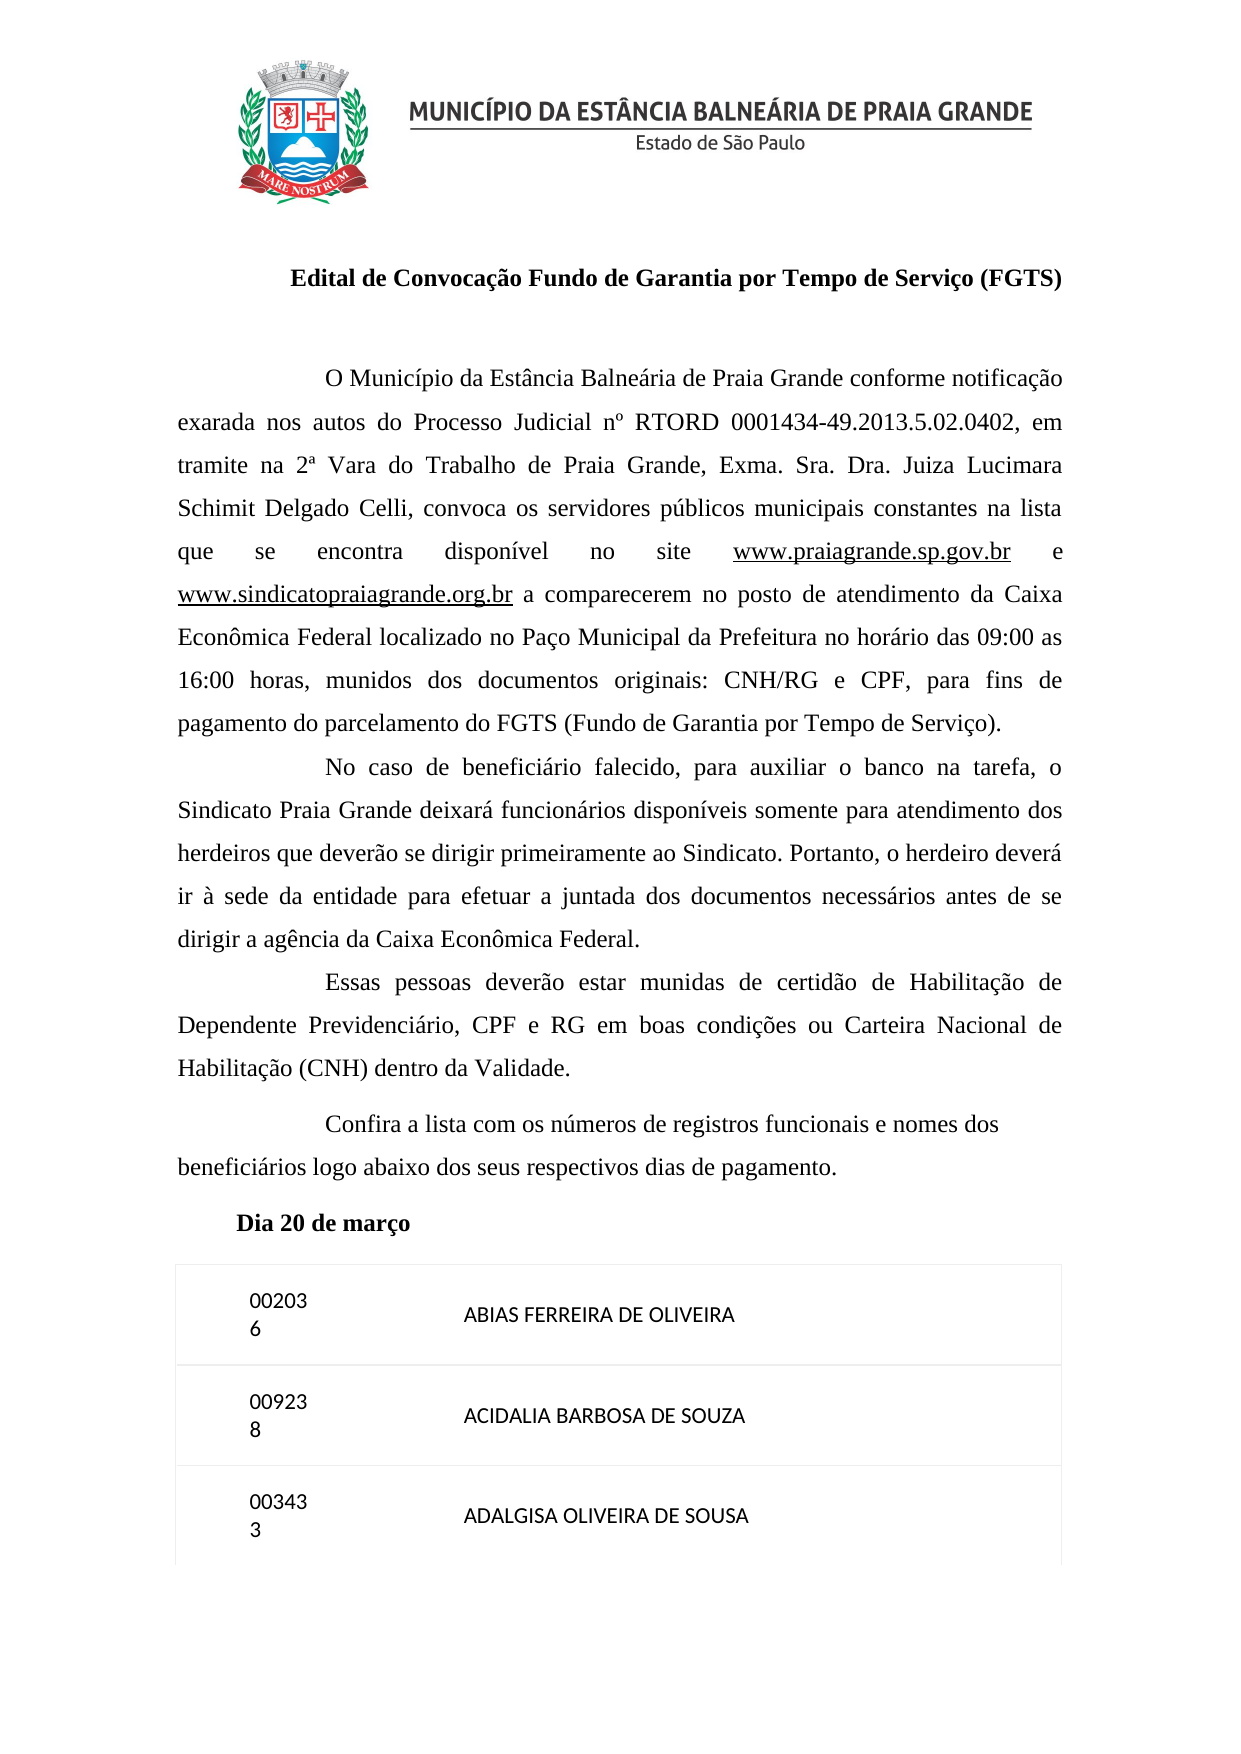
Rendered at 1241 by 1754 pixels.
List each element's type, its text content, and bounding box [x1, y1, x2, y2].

text Edital de Convocação Fundo de Garantia por Tempo de Serviço (FGTS) [177, 263, 1063, 292]
picture [236, 44, 1065, 206]
table_header ABIAS FERREIRA DE OLIVEIRA [390, 1265, 1061, 1364]
table_cell ADALGISA OLIVEIRA DE SOUSA [390, 1466, 1061, 1565]
table_cell 003433 [176, 1466, 390, 1565]
text Confira a lista com os números de registros funcionais e nomes dos beneficiários logo abaixo dos seus respectivos dias de pagamento. [177, 1109, 1063, 1181]
text Dia 20 de março [236, 1208, 1063, 1237]
text No caso de beneficiário falecido, para auxiliar o banco na tarefa, o Sindicato Praia Grande deixará funcionários disponíveis somente para atendimento dos herdeiros que deverão se dirigir primeiramente ao Sindicato. Portanto, o herdeiro deverá ir à sede da entidade para efetuar a juntada dos documentos necessários antes de se dirigir a agência da Caixa Econômica Federal. [177, 752, 1063, 953]
table_cell ACIDALIA BARBOSA DE SOUZA [390, 1366, 1061, 1464]
text Essas pessoas deverão estar munidas de certidão de Habilitação de Dependente Previdenciário, CPF e RG em boas condições ou Carteira Nacional de Habilitação (CNH) dentro da Validade. [177, 967, 1063, 1082]
text O Município da Estância Balneária de Praia Grande conforme notificação exarada nos autos do Processo Judicial nº RTORD 0001434-49.2013.5.02.0402, em tramite na 2ª Vara do Trabalho de Praia Grande, Exma. Sra. Dra. Juiza Lucimara Schimit Delgado Celli, convoca os servidores públicos municipais constantes na lista que se encontra disponível no site www.praiagrande.sp.gov.br e www.sindicatopraiagrande.org.br a comparecerem no posto de atendimento da Caixa Econômica Federal localizado no Paço Municipal da Prefeitura no horário das 09:00 as 16:00 horas, munidos dos documentos originais: CNH/RG e CPF, para fins de pagamento do parcelamento do FGTS (Fundo de Garantia por Tempo de Serviço). [177, 363, 1063, 737]
table_header 002036 [176, 1265, 390, 1364]
table_cell 009238 [176, 1365, 390, 1464]
